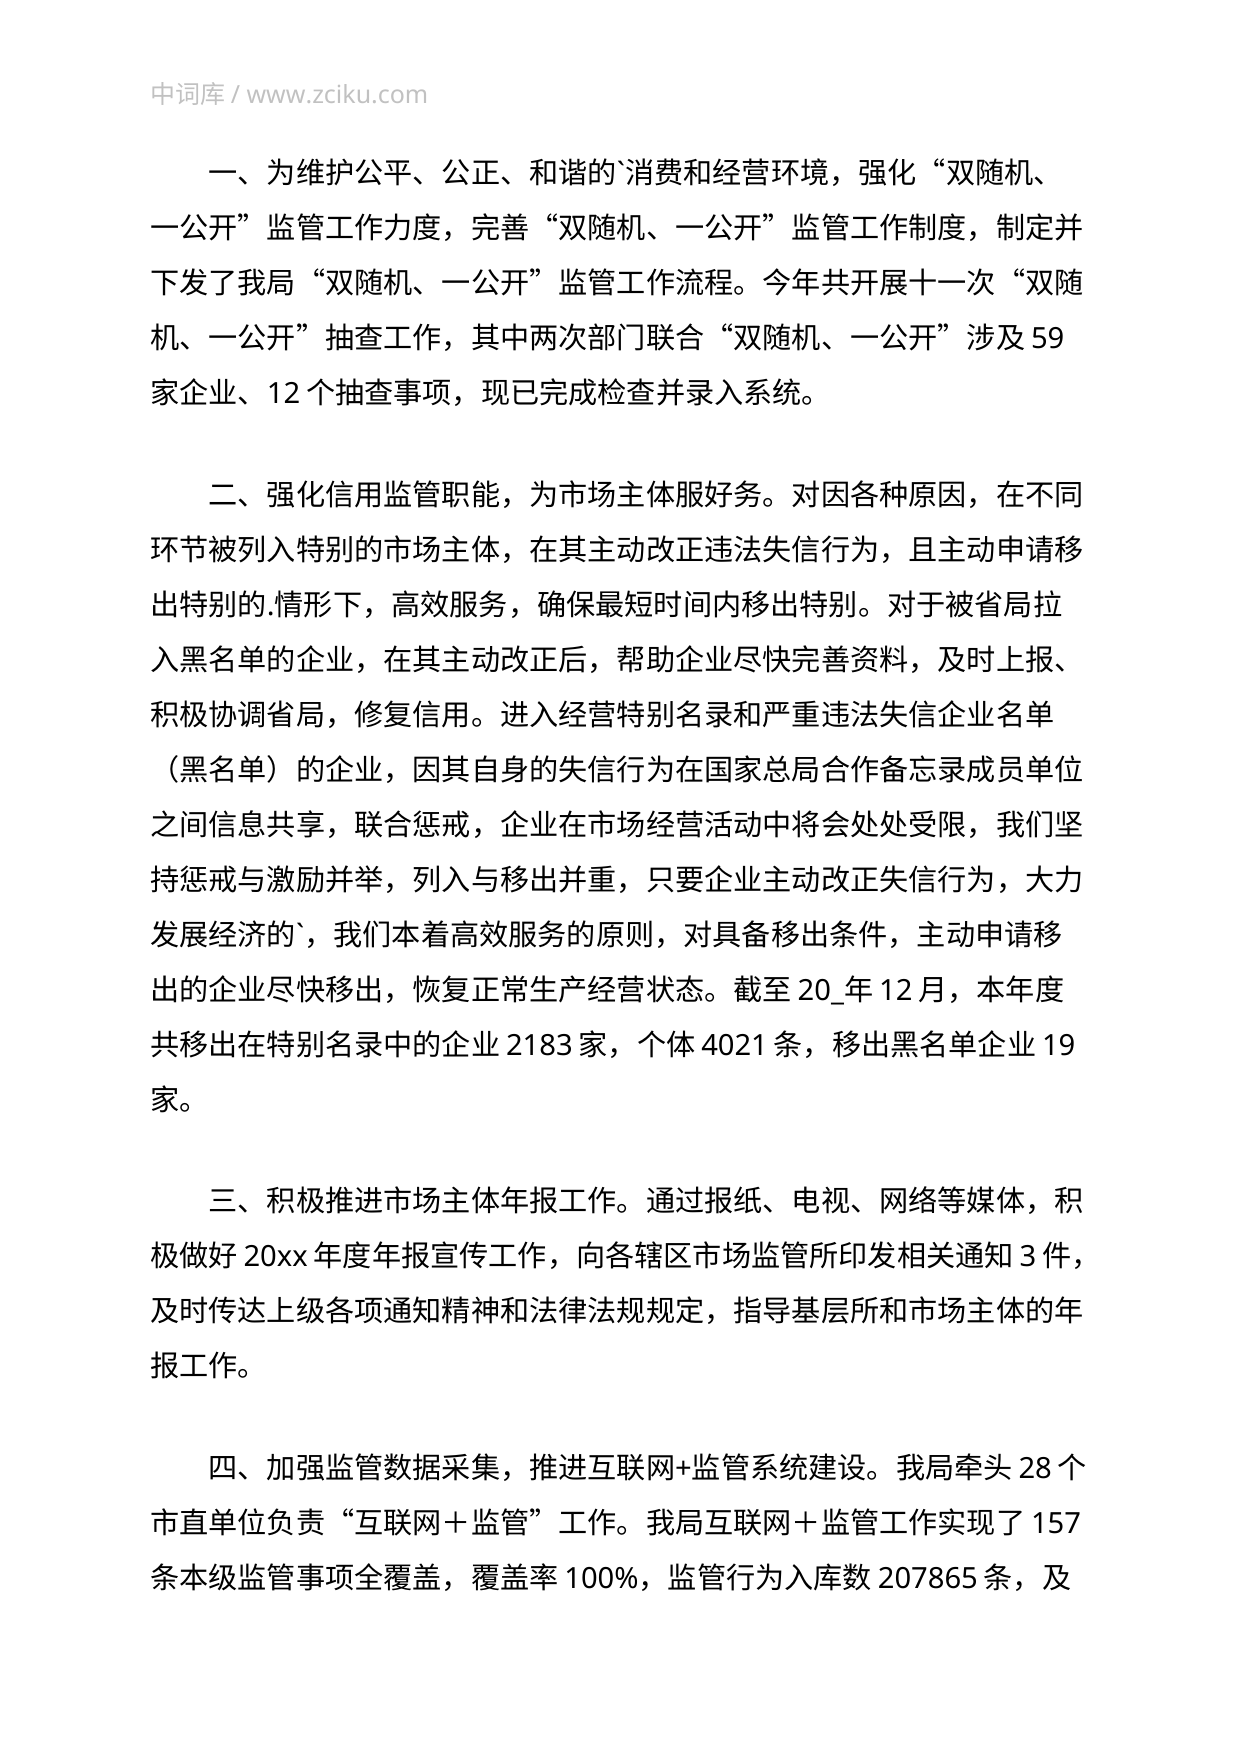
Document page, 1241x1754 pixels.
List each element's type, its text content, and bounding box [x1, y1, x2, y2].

text 一、为维护公平、公正、和谐的`消费和经营环境，强化“双随机、一公开”监管工作力度，完善“双随机、一公开”监管工作制度，制定并下发了我局“双随机、一公开”监管工作流程。今年共开展十一次“双随机、一公开”抽查工作，其中两次部门联合“双随机、一公开”涉及59家企业、12个抽查事项，现已完成检查并录入系统。 [150, 150, 1090, 412]
text 三、积极推进市场主体年报工作。通过报纸、电视、网络等媒体，积极做好20xx年度年报宣传工作，向各辖区市场监管所印发相关通知3件，及时传达上级各项通知精神和法律法规规定，指导基层所和市场主体的年报工作。 [150, 1178, 1090, 1385]
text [150, 1444, 1090, 1597]
text 二、强化信用监管职能，为市场主体服好务。对因各种原因，在不同环节被列入特别的市场主体，在其主动改正违法失信行为，且主动申请移出特别的.情形下，高效服务，确保最短时间内移出特别。对于被省局拉入黑名单的企业，在其主动改正后，帮助企业尽快完善资料，及时上报、积极协调省局，修复信用。进入经营特别名录和严重违法失信企业名单（黑名单）的企业，因其自身的失信行为在国家总局合作备忘录成员单位之间信息共享，联合惩戒，企业在市场经营活动中将会处处受限，我们坚持惩戒与激励并举，列入与移出并重，只要企业主动改正失信行为，大力发展经济的`，我们本着高效服务的原则，对具备移出条件，主动申请移出的企业尽快移出，恢复正常生产经营状态。截至20_年12月，本年度共移出在特别名录中的企业2183家，个体4021条，移出黑名单企业19家。 [150, 472, 1090, 1118]
